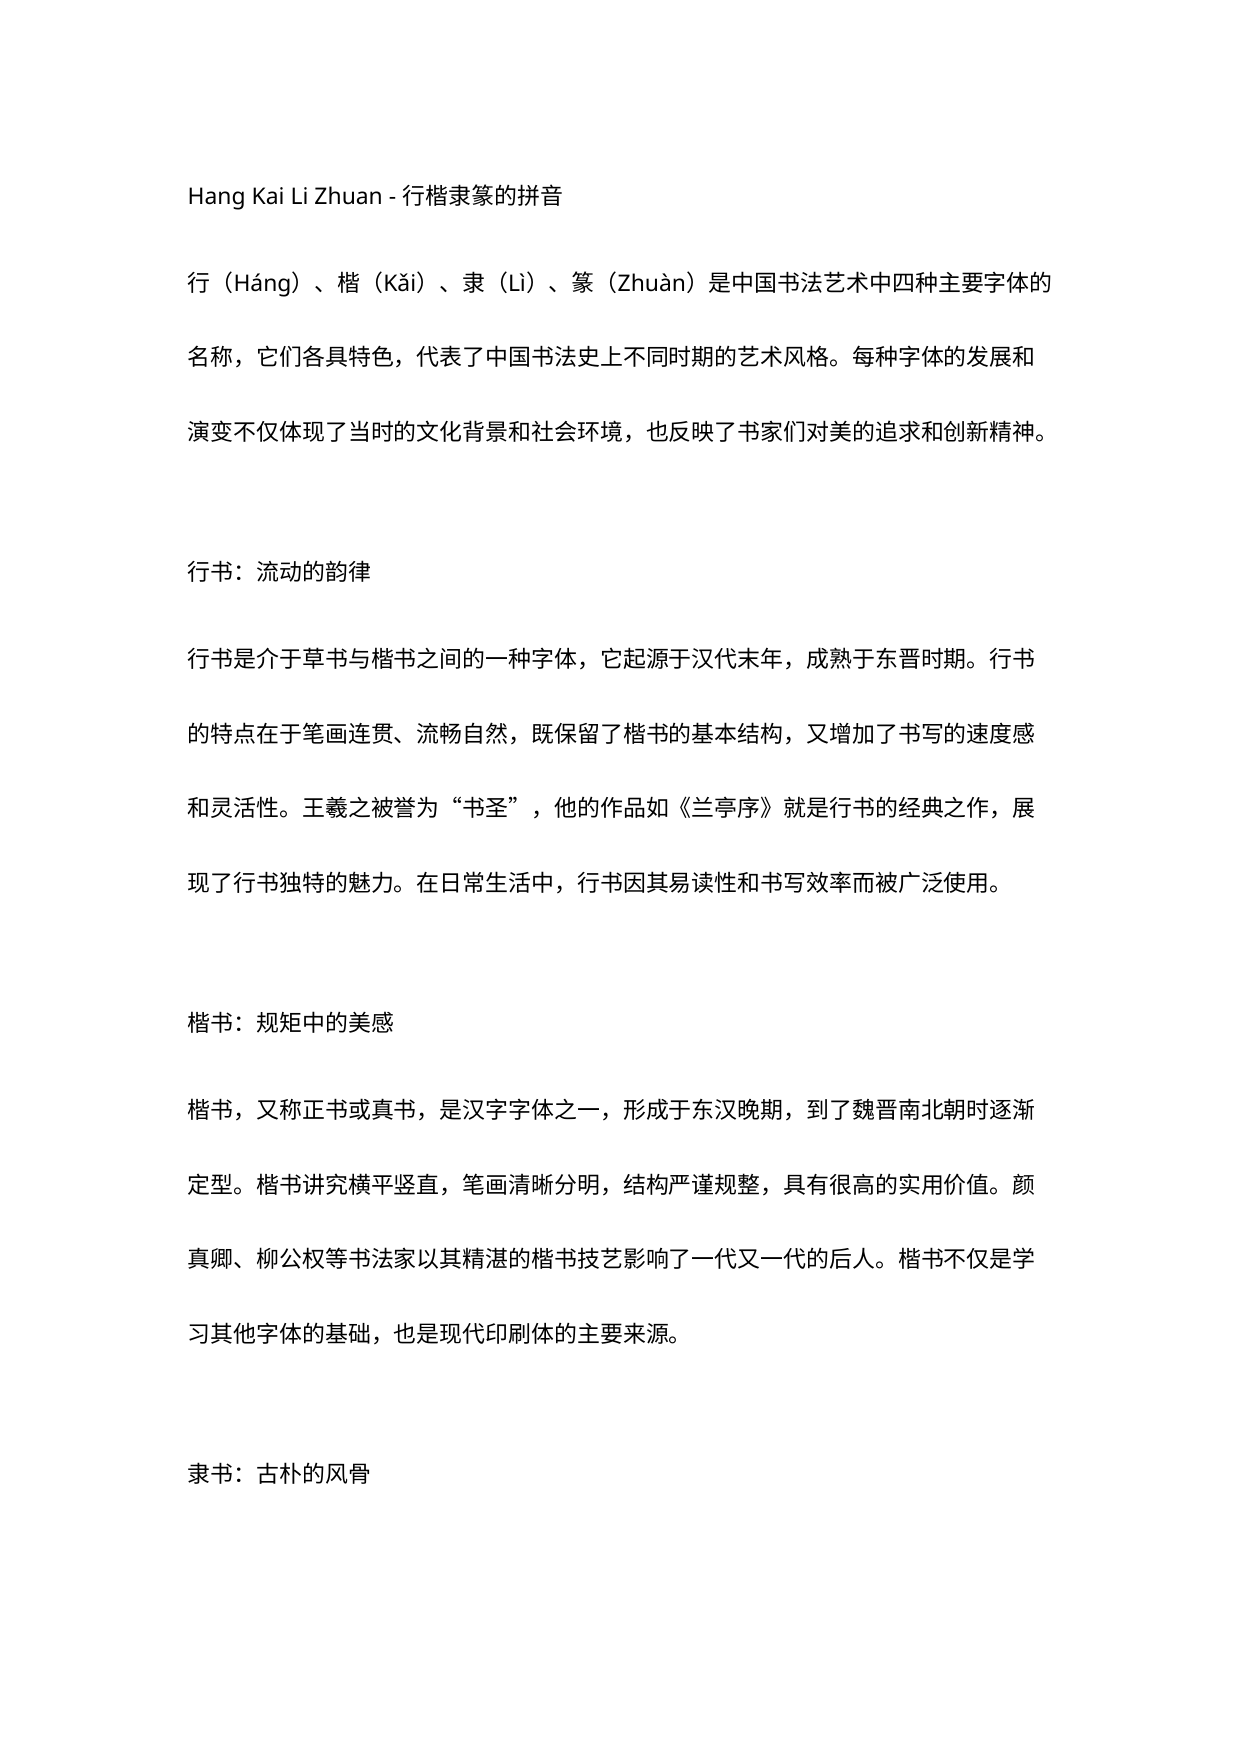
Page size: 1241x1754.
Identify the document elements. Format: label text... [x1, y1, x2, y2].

text 行书：流动的韵律 [187, 538, 1053, 603]
text 行书是介于草书与楷书之间的一种字体，它起源于汉代末年，成熟于东晋时期。行书的特点在于笔画连贯、流畅自然，既保留了楷书的基本结构，又增加了书写的速度感和灵活性。王羲之被誉为“书圣”，他的作品如《兰亭序》就是行书的经典之作，展现了行书独特的魅力。在日常生活中，行书因其易读性和书写效率而被广泛使用。 [187, 625, 1053, 914]
text 楷书，又称正书或真书，是汉字字体之一，形成于东汉晚期，到了魏晋南北朝时逐渐定型。楷书讲究横平竖直，笔画清晰分明，结构严谨规整，具有很高的实用价值。颜真卿、柳公权等书法家以其精湛的楷书技艺影响了一代又一代的后人。楷书不仅是学习其他字体的基础，也是现代印刷体的主要来源。 [187, 1076, 1053, 1365]
text 隶书：古朴的风骨 [187, 1441, 1053, 1506]
text 楷书：规矩中的美感 [187, 989, 1053, 1054]
text Hang Kai Li Zhuan - 行楷隶篆的拼音 [187, 162, 1053, 227]
text 行（Háng）、楷（Kǎi）、隶（Lì）、篆（Zhuàn）是中国书法艺术中四种主要字体的名称，它们各具特色，代表了中国书法史上不同时期的艺术风格。每种字体的发展和演变不仅体现了当时的文化背景和社会环境，也反映了书家们对美的追求和创新精神。 [187, 249, 1053, 463]
